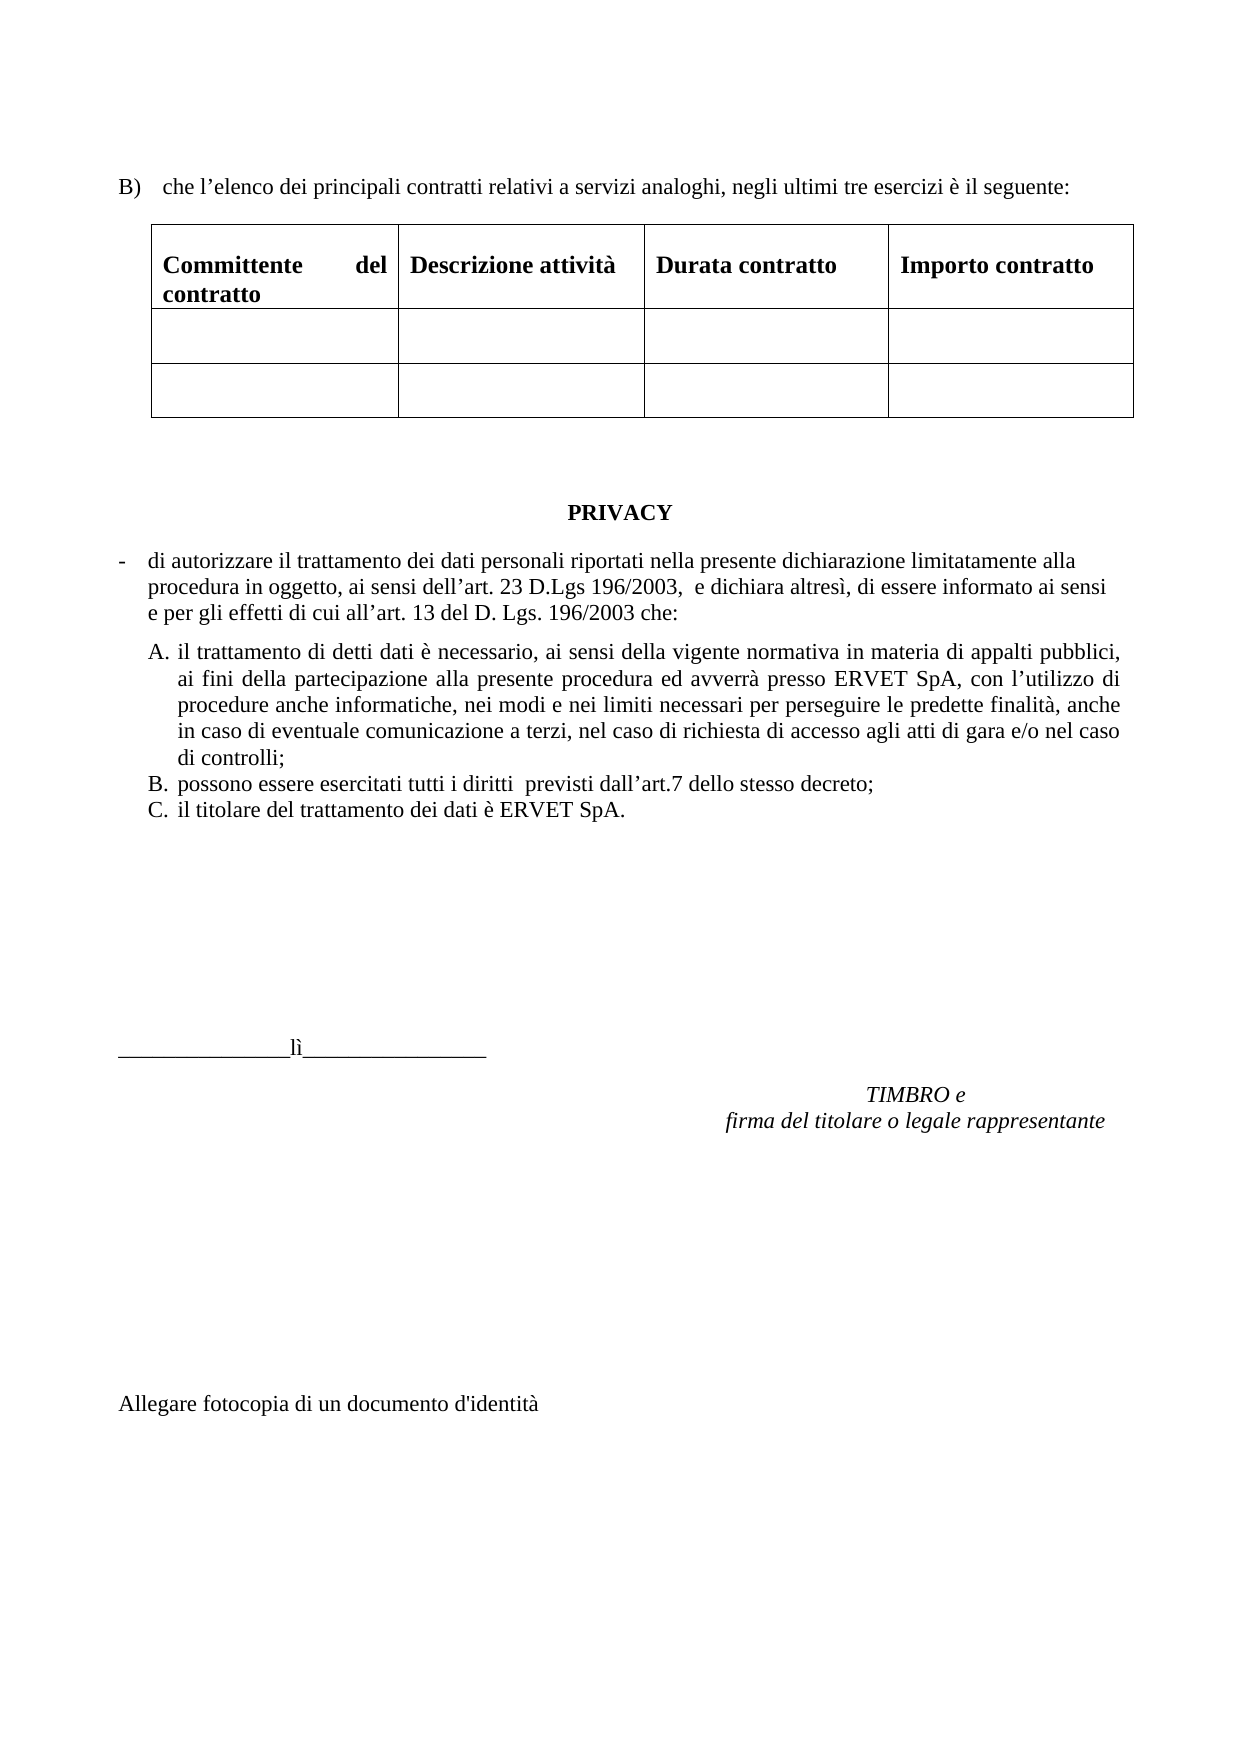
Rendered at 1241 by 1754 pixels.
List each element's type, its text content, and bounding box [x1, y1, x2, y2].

table_cell [889, 309, 1133, 362]
list il titolare del trattamento dei dati è ERVET SpA. [148, 796, 1122, 823]
table_cell [399, 364, 644, 417]
table_header Importo contratto [889, 225, 1133, 308]
table_header Descrizione attività [399, 225, 644, 308]
text _______________lì________________ [118, 1033, 1122, 1060]
table_cell [645, 364, 888, 417]
table_cell [645, 309, 888, 362]
text Allegare fotocopia di un documento d'identità [118, 1390, 1122, 1417]
table_header Committente del contratto [152, 225, 398, 308]
table_cell [152, 309, 398, 362]
table_cell [889, 364, 1133, 417]
list possono essere esercitati tutti i diritti previsti dall’art.7 dello stesso decreto; [148, 770, 1122, 796]
table_cell [152, 364, 398, 417]
list il trattamento di detti dati è necessario, ai sensi della vigente normativa in materia di appalti pubblici, ai fini della partecipazione alla presente procedura ed avverrà presso ERVET SpA, con l’utilizzo di procedure anche informatiche, nei modi e nei limiti necessari per perseguire le predette finalità, anche in caso di eventuale comunicazione a terzi, nel caso di richiesta di accesso agli atti di gara e/o nel caso di controlli; [148, 638, 1122, 770]
text TIMBRO e firma del titolare o legale rappresentante [709, 1081, 1122, 1133]
text PRIVACY [118, 499, 1122, 526]
table_header Durata contratto [645, 225, 888, 308]
list di autorizzare il trattamento dei dati personali riportati nella presente dichiarazione limitatamente alla procedura in oggetto, ai sensi dell’art. 23 D.Lgs 196/2003, e dichiara altresì, di essere informato ai sensi e per gli effetti di cui all’art. 13 del D. Lgs. 196/2003 che: [118, 547, 1122, 626]
list che l’elenco dei principali contratti relativi a servizi analoghi, negli ultimi tre esercizi è il seguente: [118, 173, 1122, 199]
table_cell [399, 309, 644, 362]
